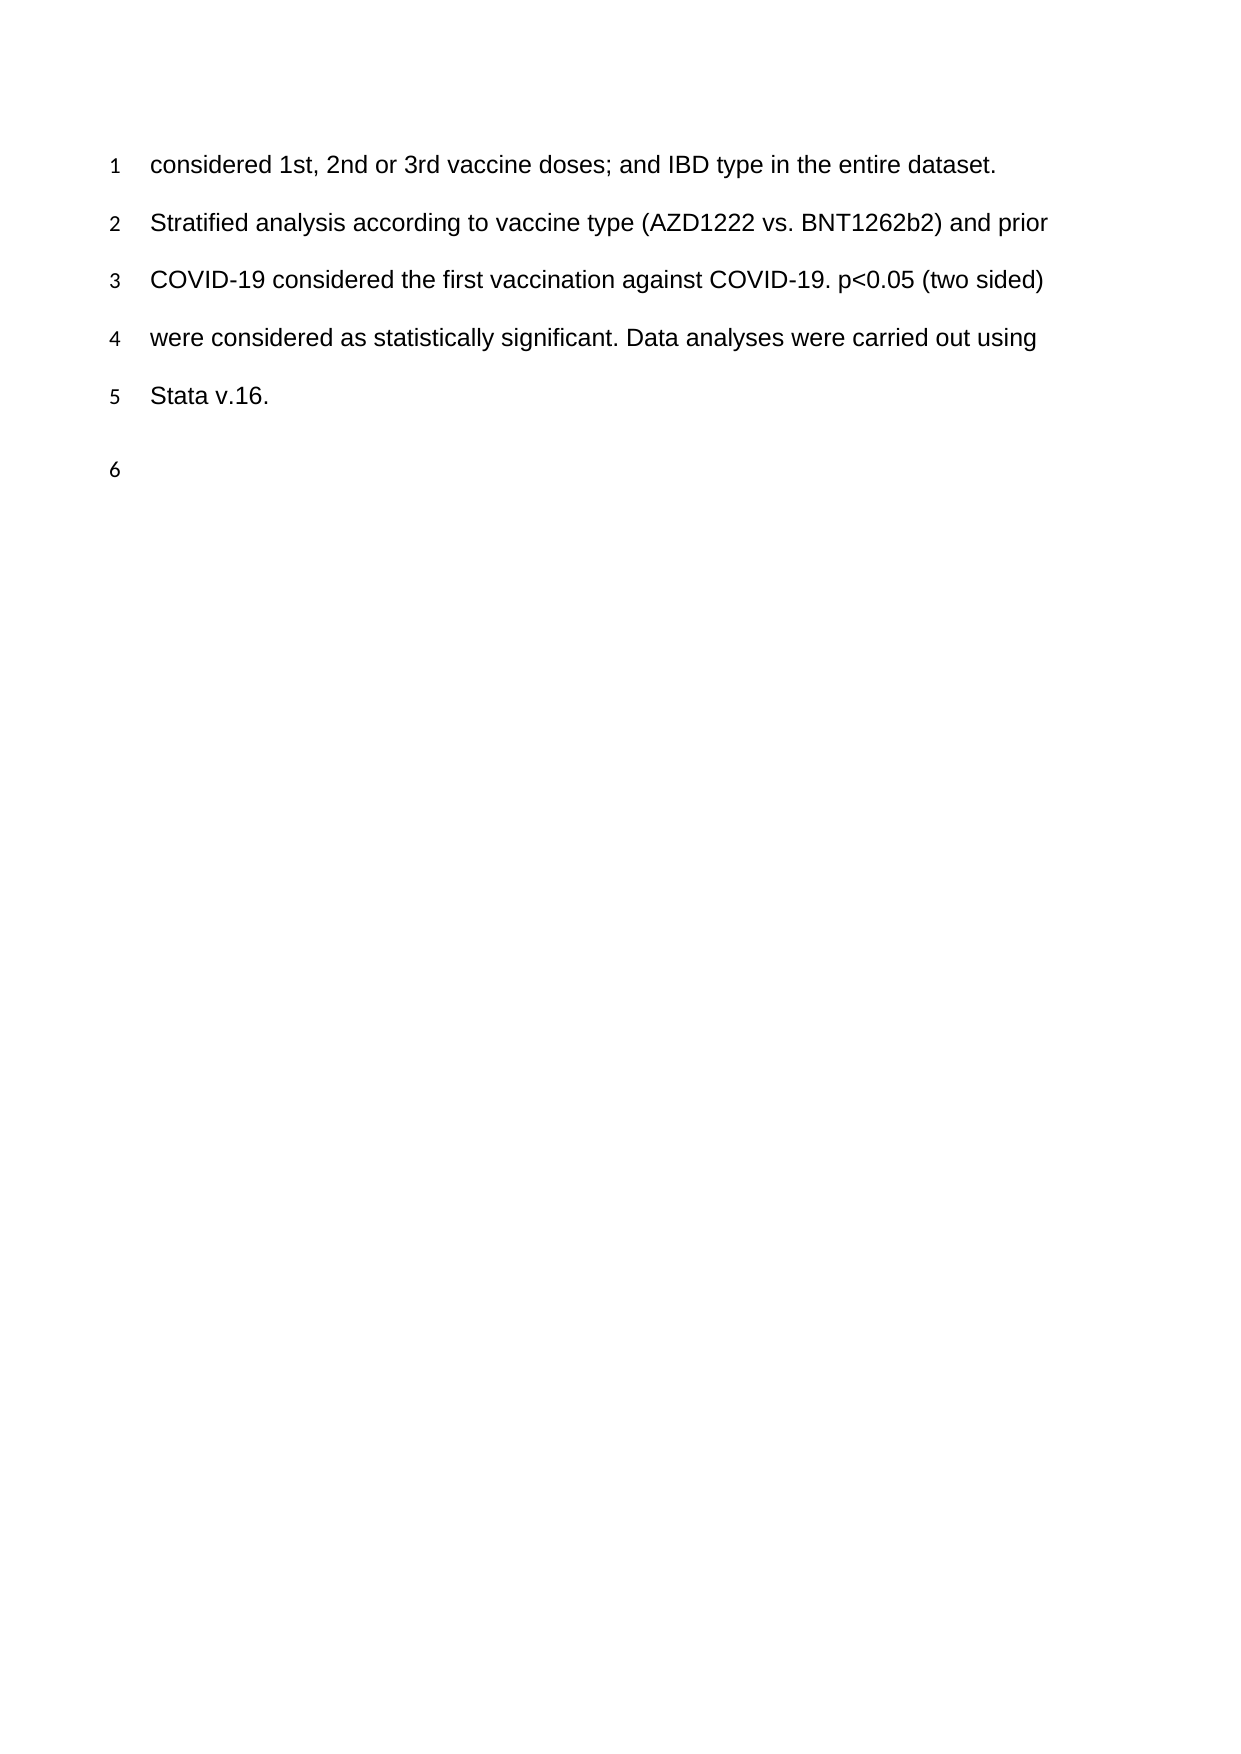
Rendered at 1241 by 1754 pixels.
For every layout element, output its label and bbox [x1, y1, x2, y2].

text [150, 150, 1090, 409]
